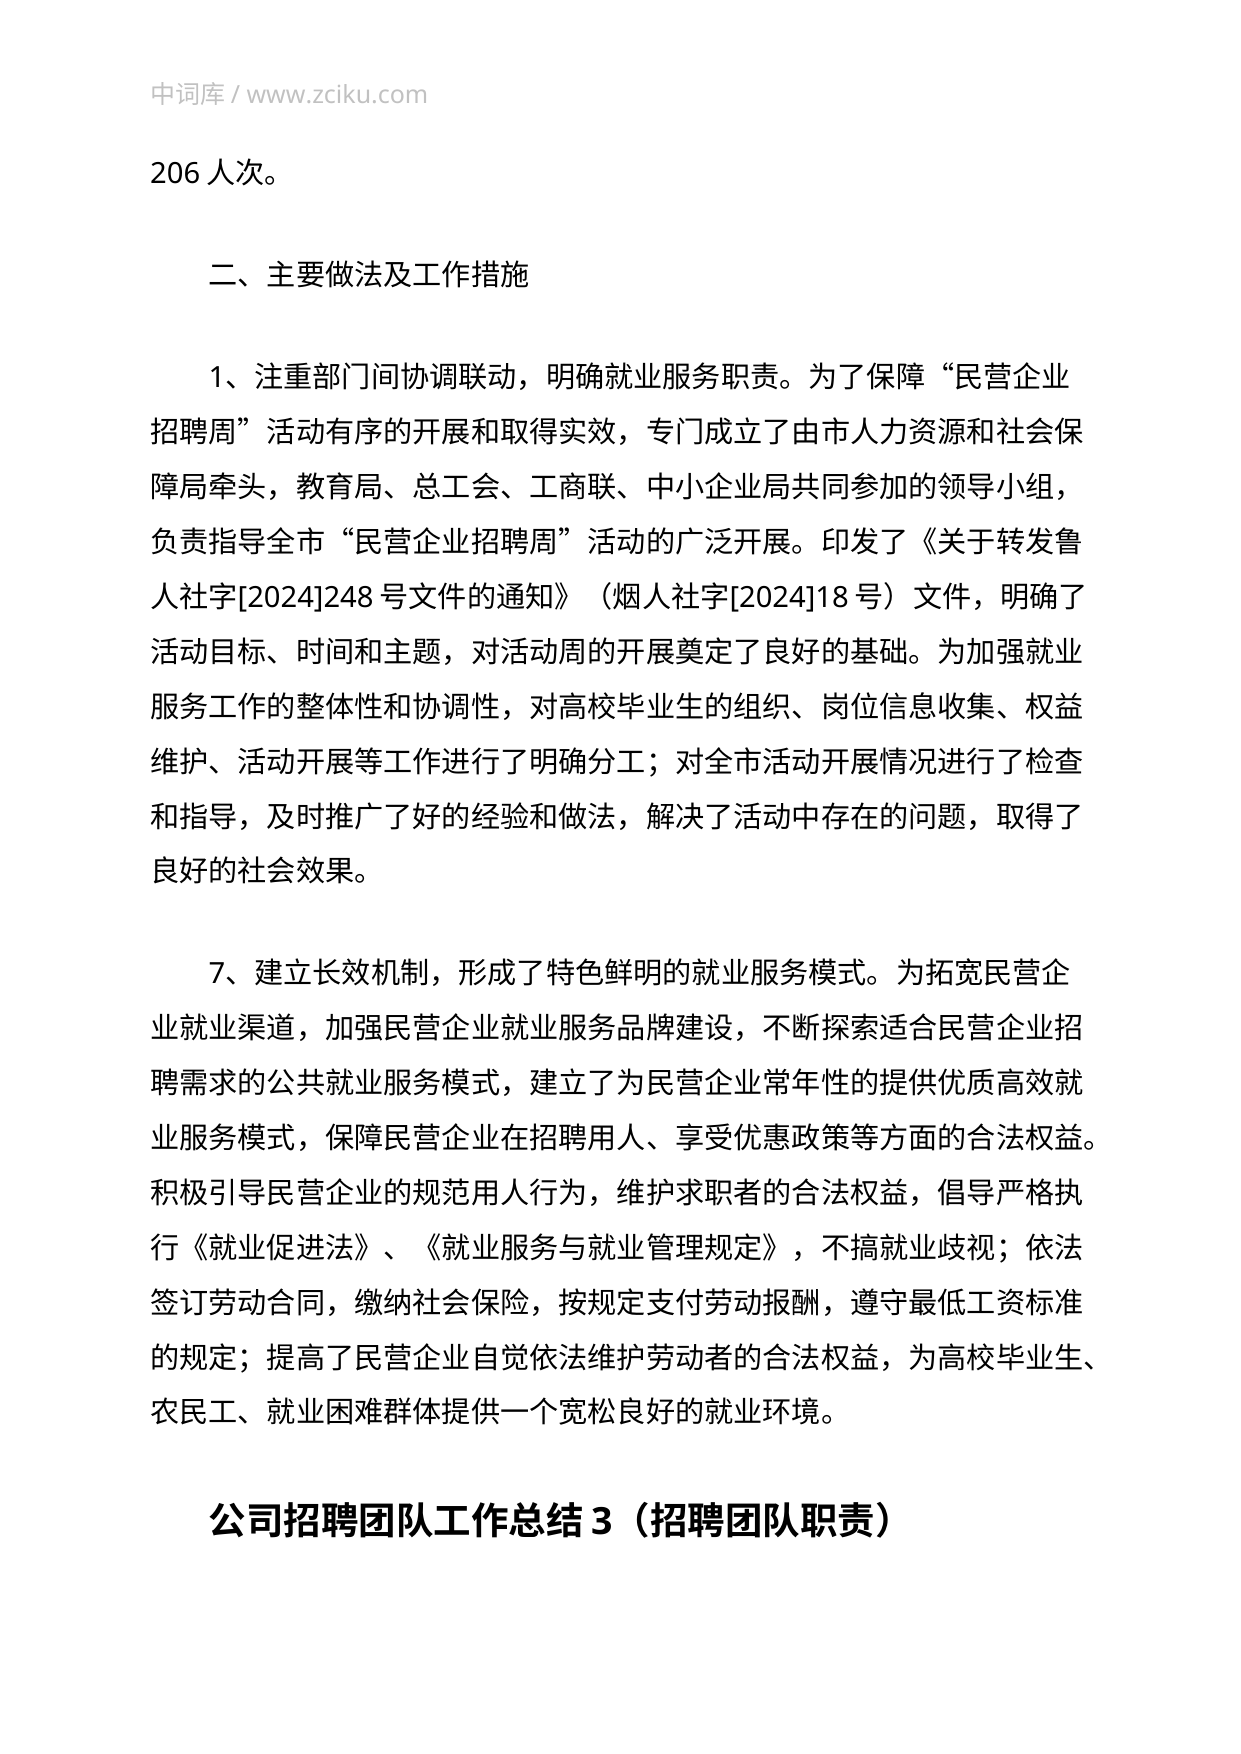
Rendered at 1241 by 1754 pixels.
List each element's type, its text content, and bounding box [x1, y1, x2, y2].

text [150, 150, 1090, 192]
text 7、建立长效机制，形成了特色鲜明的就业服务模式。为拓宽民营企业就业渠道，加强民营企业就业服务品牌建设，不断探索适合民营企业招聘需求的公共就业服务模式，建立了为民营企业常年性的提供优质高效就业服务模式，保障民营企业在招聘用人、享受优惠政策等方面的合法权益。积极引导民营企业的规范用人行为，维护求职者的合法权益，倡导严格执行《就业促进法》、《就业服务与就业管理规定》，不搞就业歧视；依法签订劳动合同，缴纳社会保险，按规定支付劳动报酬，遵守最低工资标准的规定；提高了民营企业自觉依法维护劳动者的合法权益，为高校毕业生、农民工、就业困难群体提供一个宽松良好的就业环境。 [150, 950, 1090, 1431]
text 公司招聘团队工作总结3（招聘团队职责） [150, 1491, 1090, 1545]
text 二、主要做法及工作措施 [150, 252, 1090, 294]
text 1、注重部门间协调联动，明确就业服务职责。为了保障“民营企业招聘周”活动有序的开展和取得实效，专门成立了由市人力资源和社会保障局牵头，教育局、总工会、工商联、中小企业局共同参加的领导小组，负责指导全市“民营企业招聘周”活动的广泛开展。印发了《关于转发鲁人社字[2024]248号文件的通知》（烟人社字[2024]18号）文件，明确了活动目标、时间和主题，对活动周的开展奠定了良好的基础。为加强就业服务工作的整体性和协调性，对高校毕业生的组织、岗位信息收集、权益维护、活动开展等工作进行了明确分工；对全市活动开展情况进行了检查和指导，及时推广了好的经验和做法，解决了活动中存在的问题，取得了良好的社会效果。 [150, 354, 1090, 890]
